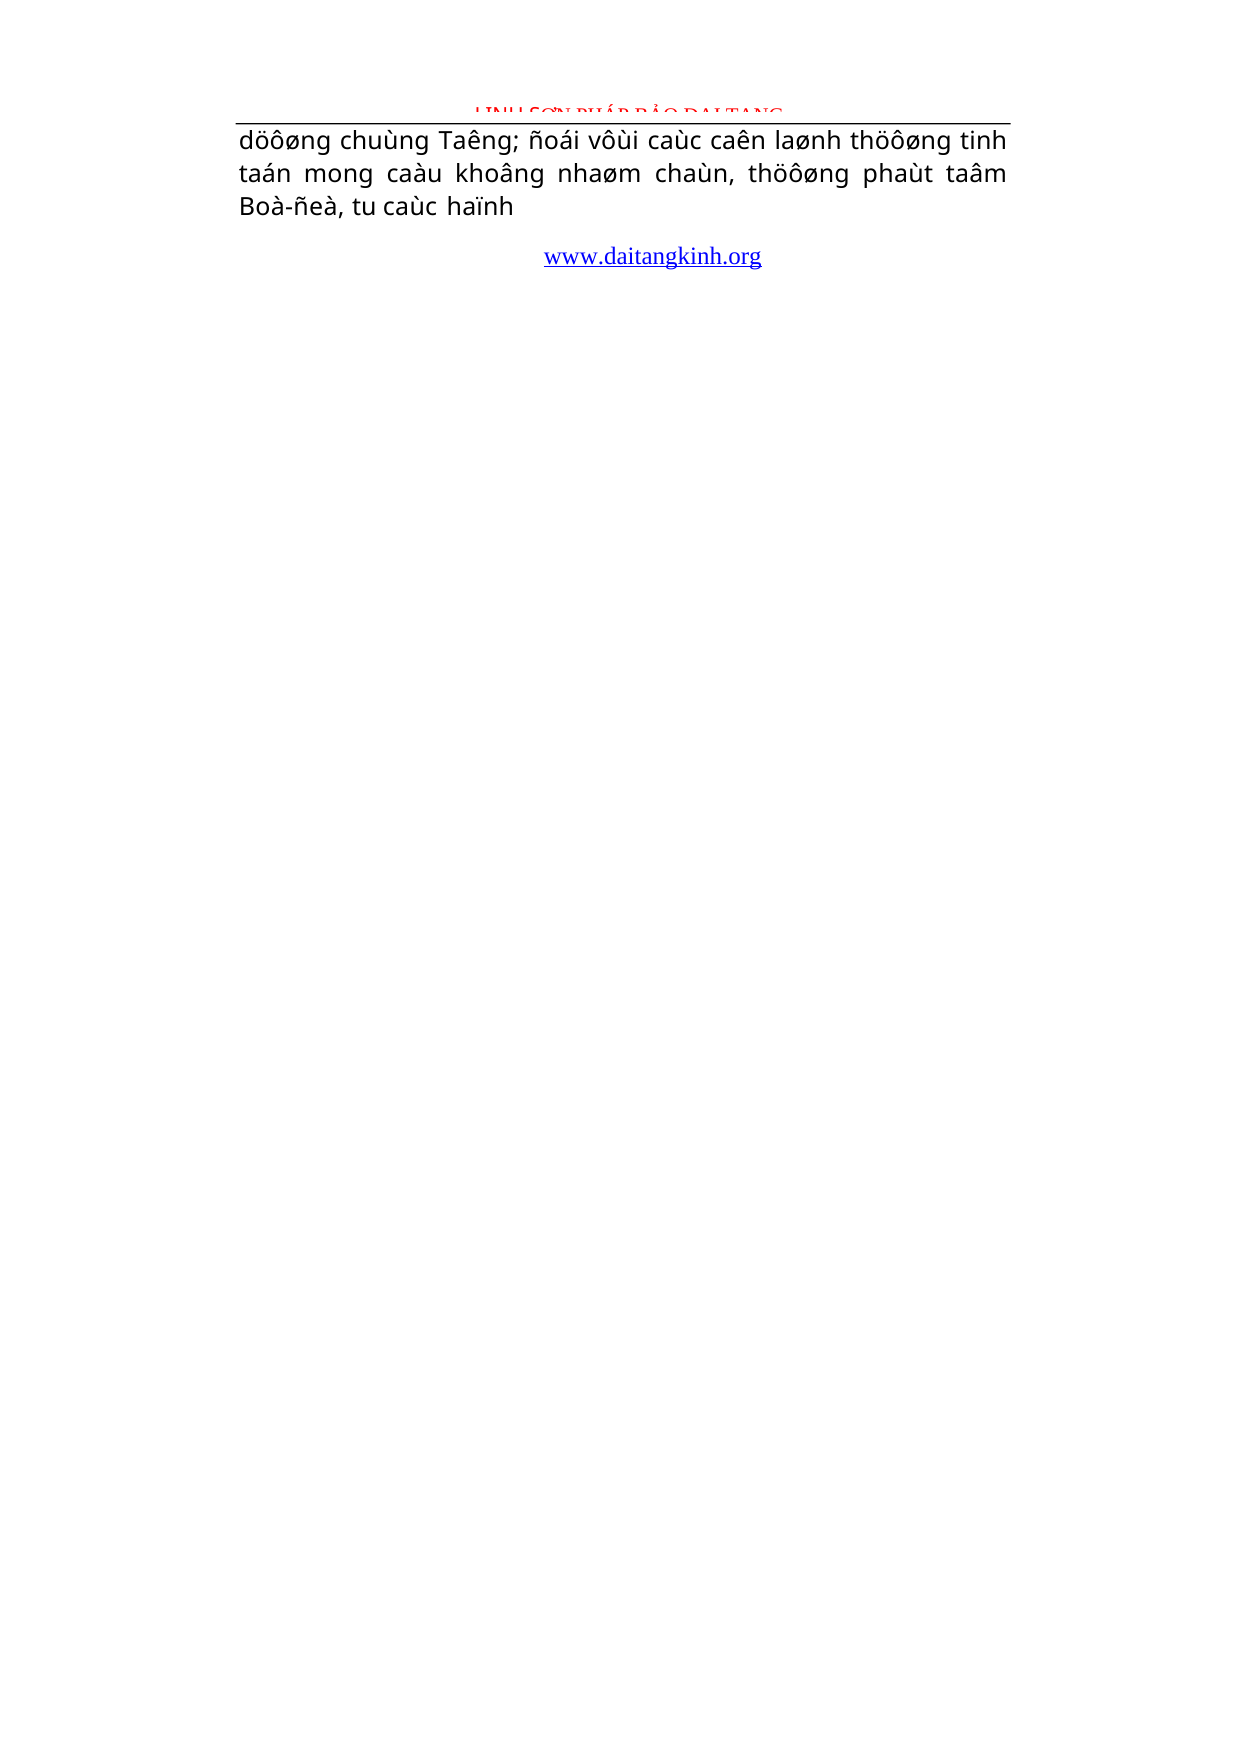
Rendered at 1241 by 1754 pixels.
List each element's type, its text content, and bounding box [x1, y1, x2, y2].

text www.daitangkinh.org [312, 241, 993, 269]
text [239, 123, 1007, 223]
